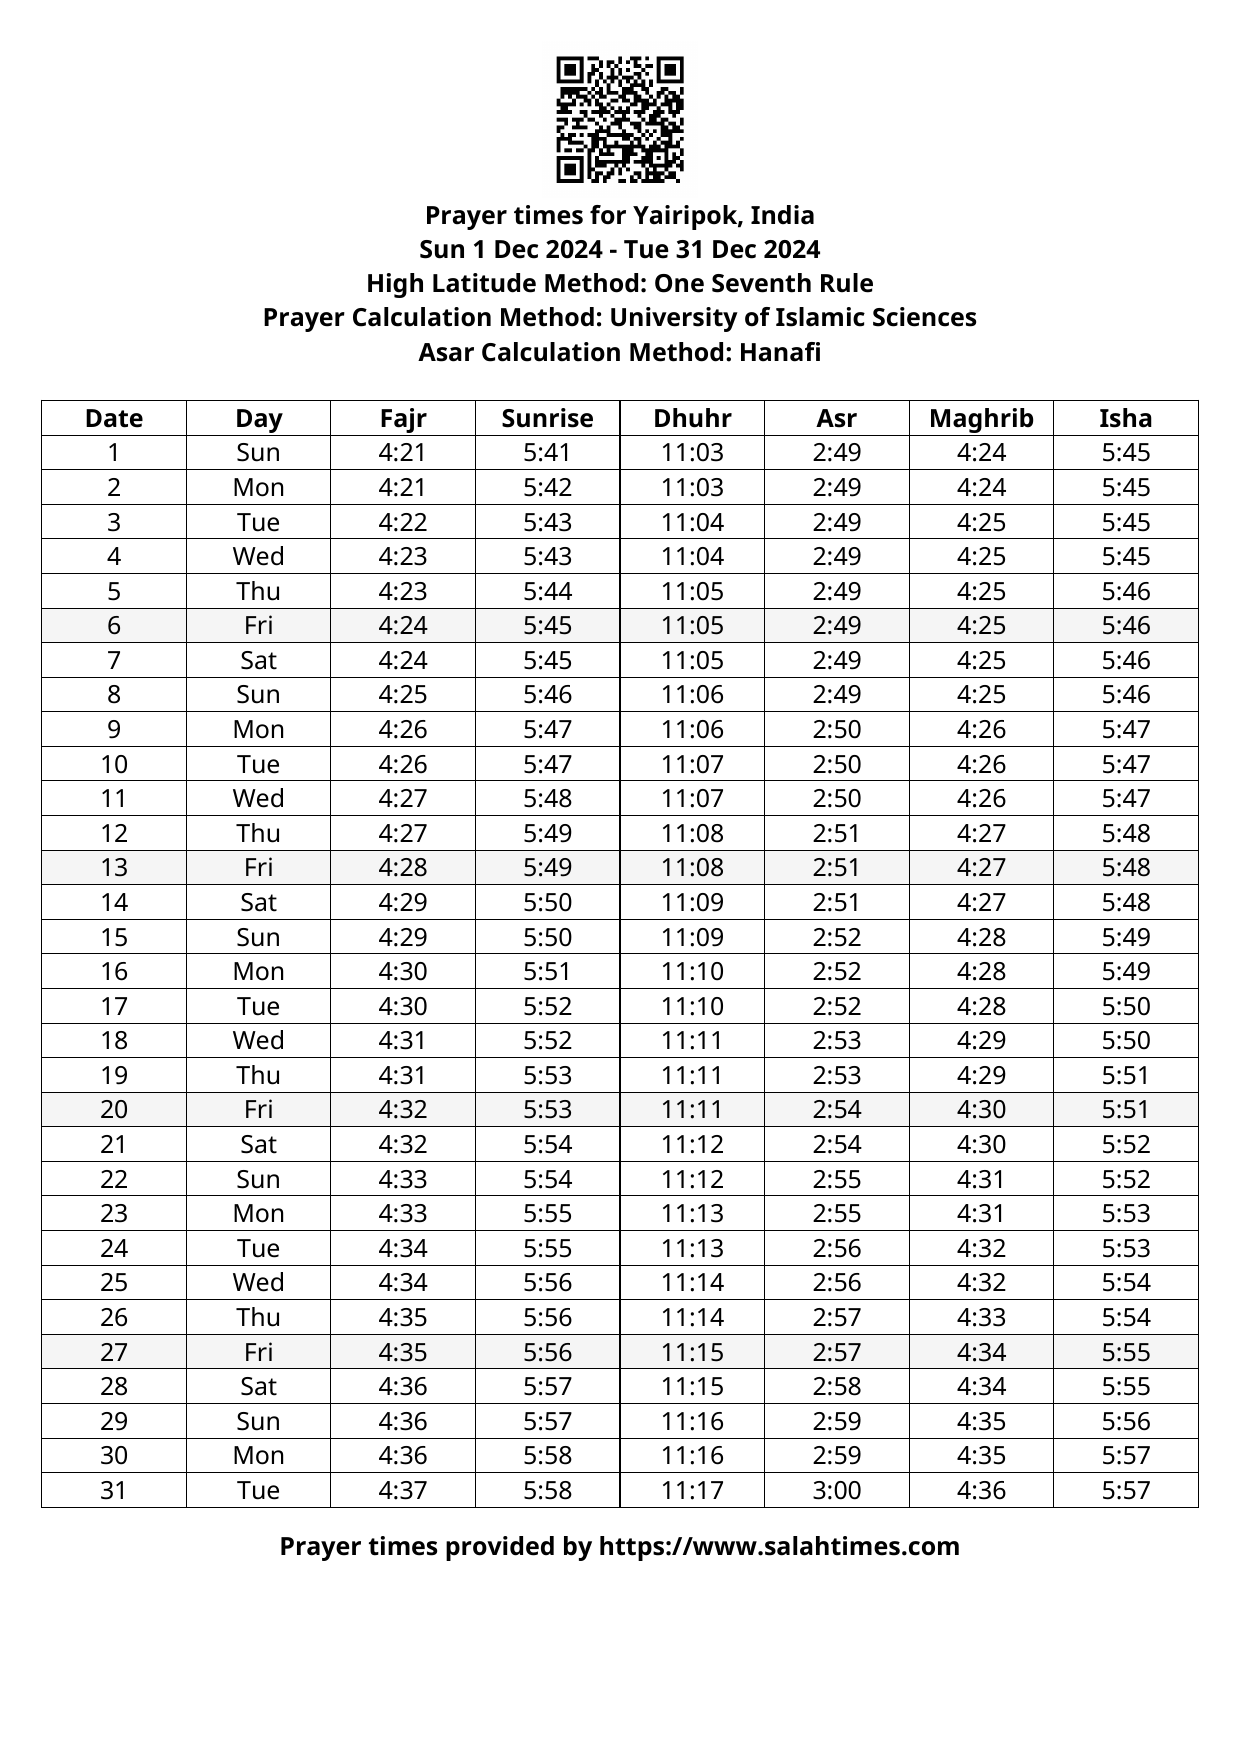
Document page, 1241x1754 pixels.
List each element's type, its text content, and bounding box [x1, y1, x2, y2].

table_cell 5:44 [476, 574, 619, 607]
table_cell 4:25 [910, 643, 1053, 677]
table_cell 11:12 [621, 1162, 764, 1195]
table_cell Fri [187, 609, 330, 642]
table_cell Wed [187, 1024, 330, 1057]
table_cell 2:54 [765, 1127, 909, 1161]
table_cell 3:00 [765, 1473, 909, 1507]
table_cell Sun [187, 1404, 330, 1437]
table_cell 4:25 [910, 678, 1053, 711]
table_cell Fri [187, 1335, 330, 1368]
table_cell 4:30 [910, 1127, 1053, 1161]
table_cell 4:28 [910, 920, 1053, 953]
table_cell 2:53 [765, 1058, 909, 1092]
table_cell 2:51 [765, 851, 909, 884]
table_cell 7 [42, 643, 186, 677]
table_cell 5:56 [1054, 1404, 1198, 1437]
table_cell 16 [42, 954, 186, 988]
table_cell 4:25 [910, 609, 1053, 642]
table_cell Sat [187, 885, 330, 919]
table_cell 5:53 [1054, 1196, 1198, 1230]
table_cell 12 [42, 816, 186, 849]
table_cell 19 [42, 1058, 186, 1092]
table_cell 2:52 [765, 954, 909, 988]
table_cell 11:05 [621, 609, 764, 642]
table_cell 4:29 [331, 920, 475, 953]
table_cell 4:36 [910, 1473, 1053, 1507]
table_header Dhuhr [621, 401, 764, 434]
table_cell 5:43 [476, 505, 619, 538]
table_cell 4 [42, 539, 186, 573]
table_cell 5:56 [476, 1335, 619, 1368]
table_header Asr [765, 401, 909, 434]
table_cell Mon [187, 470, 330, 504]
table_cell 4:32 [910, 1231, 1053, 1264]
table_cell 17 [42, 989, 186, 1022]
table_cell 2 [42, 470, 186, 504]
table_cell 5:45 [1054, 436, 1198, 469]
table_cell Tue [187, 1473, 330, 1507]
table_cell 11:08 [621, 851, 764, 884]
table_header Day [187, 401, 330, 434]
table_cell 11:14 [621, 1266, 764, 1299]
table_cell 5 [42, 574, 186, 607]
table_cell 4:35 [910, 1404, 1053, 1437]
table_cell 2:49 [765, 539, 909, 573]
table_cell 11:06 [621, 678, 764, 711]
table_cell 31 [42, 1473, 186, 1507]
table_cell 2:52 [765, 989, 909, 1022]
picture [542, 41, 699, 198]
table_cell 4:31 [910, 1196, 1053, 1230]
table_cell 29 [42, 1404, 186, 1437]
table_cell 11:03 [621, 470, 764, 504]
table_cell 21 [42, 1127, 186, 1161]
text Prayer times for Yairipok, India [42, 198, 1198, 232]
table_cell 11:11 [621, 1024, 764, 1057]
table_header Fajr [331, 401, 475, 434]
table_cell 5:52 [476, 989, 619, 1022]
table_cell 2:49 [765, 470, 909, 504]
table_cell 5:55 [1054, 1335, 1198, 1368]
table_cell 11:16 [621, 1439, 764, 1472]
table_cell 4:36 [331, 1404, 475, 1437]
table_cell 2:53 [765, 1024, 909, 1057]
table_cell 4:32 [910, 1266, 1053, 1299]
table_cell 5:41 [476, 436, 619, 469]
table_cell 2:49 [765, 643, 909, 677]
table_cell 4:27 [910, 885, 1053, 919]
table_cell 4:33 [331, 1162, 475, 1195]
table_cell 4:23 [331, 539, 475, 573]
table_cell 5:46 [1054, 609, 1198, 642]
table_cell 4:35 [331, 1335, 475, 1368]
table_cell 5:58 [476, 1439, 619, 1472]
table_cell 6 [42, 609, 186, 642]
table_cell 11:06 [621, 712, 764, 746]
table_cell 4:26 [331, 747, 475, 780]
table_cell 5:52 [1054, 1127, 1198, 1161]
table_cell 5:50 [476, 920, 619, 953]
table_cell 14 [42, 885, 186, 919]
table_cell 4:27 [910, 816, 1053, 849]
table_cell 4:28 [910, 989, 1053, 1022]
table_cell Tue [187, 989, 330, 1022]
table_cell 28 [42, 1369, 186, 1403]
table_cell 15 [42, 920, 186, 953]
table_header Sunrise [476, 401, 619, 434]
table_cell 5:45 [1054, 539, 1198, 573]
table_cell 4:25 [331, 678, 475, 711]
table_cell 2:50 [765, 747, 909, 780]
table_cell 5:46 [1054, 643, 1198, 677]
table_cell 5:45 [476, 643, 619, 677]
table_cell 5:54 [476, 1162, 619, 1195]
table_cell 5:55 [1054, 1369, 1198, 1403]
table_cell 9 [42, 712, 186, 746]
table_header Isha [1054, 401, 1198, 434]
table_cell 2:49 [765, 505, 909, 538]
table_cell 4:21 [331, 436, 475, 469]
table_cell 5:51 [476, 954, 619, 988]
table_cell 11:11 [621, 1093, 764, 1126]
table_cell Tue [187, 505, 330, 538]
table_cell Sun [187, 436, 330, 469]
table_cell Sun [187, 678, 330, 711]
table_cell 11:14 [621, 1300, 764, 1334]
table_cell 11:07 [621, 747, 764, 780]
table_cell 5:48 [476, 781, 619, 815]
table_cell 5:46 [1054, 678, 1198, 711]
table_cell 11:16 [621, 1404, 764, 1437]
table_cell Sun [187, 920, 330, 953]
table_header Date [42, 401, 186, 434]
table_cell 5:46 [476, 678, 619, 711]
table_cell 2:57 [765, 1300, 909, 1334]
table_cell 5:52 [1054, 1162, 1198, 1195]
table_cell 2:51 [765, 816, 909, 849]
table_cell 2:56 [765, 1266, 909, 1299]
table_cell Wed [187, 1266, 330, 1299]
table_cell 5:45 [1054, 505, 1198, 538]
table_cell 11:03 [621, 436, 764, 469]
table_cell 4:29 [910, 1024, 1053, 1057]
table_cell 5:42 [476, 470, 619, 504]
table_cell 4:21 [331, 470, 475, 504]
table_cell 4:27 [910, 851, 1053, 884]
table_cell 5:43 [476, 539, 619, 573]
table_cell 11:05 [621, 574, 764, 607]
table_cell 26 [42, 1300, 186, 1334]
table_cell Wed [187, 781, 330, 815]
table_cell 5:47 [1054, 747, 1198, 780]
table_cell 5:53 [476, 1058, 619, 1092]
table_cell 11:11 [621, 1058, 764, 1092]
table_cell 2:52 [765, 920, 909, 953]
table_cell 4:30 [910, 1093, 1053, 1126]
table_cell 2:54 [765, 1093, 909, 1126]
table_cell 4:26 [331, 712, 475, 746]
table_cell 5:56 [476, 1266, 619, 1299]
table_cell 30 [42, 1439, 186, 1472]
text Asar Calculation Method: Hanafi [42, 334, 1198, 368]
table_cell 11:09 [621, 920, 764, 953]
table_cell 11:10 [621, 989, 764, 1022]
table_cell 4:36 [331, 1439, 475, 1472]
table_cell 4:34 [910, 1369, 1053, 1403]
table_cell 2:55 [765, 1196, 909, 1230]
table_cell 2:49 [765, 574, 909, 607]
table_cell Fri [187, 1093, 330, 1126]
table_cell 27 [42, 1335, 186, 1368]
table_cell 3 [42, 505, 186, 538]
table_cell 13 [42, 851, 186, 884]
table_cell 11:13 [621, 1196, 764, 1230]
table_cell 5:48 [1054, 816, 1198, 849]
table_cell 11:10 [621, 954, 764, 988]
table_cell 5:54 [1054, 1300, 1198, 1334]
table_cell Thu [187, 574, 330, 607]
table_cell Sat [187, 1369, 330, 1403]
table_cell 4:33 [331, 1196, 475, 1230]
table_cell 5:51 [1054, 1093, 1198, 1126]
table_cell 4:29 [910, 1058, 1053, 1092]
table_cell 5:57 [476, 1369, 619, 1403]
table_cell 5:50 [1054, 1024, 1198, 1057]
table_cell 11:04 [621, 539, 764, 573]
table_cell Mon [187, 1196, 330, 1230]
table_cell 4:34 [331, 1231, 475, 1264]
table_cell 4:23 [331, 574, 475, 607]
table_cell 1 [42, 436, 186, 469]
table_cell 4:37 [331, 1473, 475, 1507]
table_cell 20 [42, 1093, 186, 1126]
table_cell 5:47 [476, 747, 619, 780]
table_cell 4:24 [910, 436, 1053, 469]
table_cell 4:29 [331, 885, 475, 919]
table_cell 11:07 [621, 781, 764, 815]
table_cell Mon [187, 954, 330, 988]
table_cell 11:17 [621, 1473, 764, 1507]
table_cell Sun [187, 1162, 330, 1195]
table_cell 8 [42, 678, 186, 711]
table_cell 11:09 [621, 885, 764, 919]
table_cell 4:36 [331, 1369, 475, 1403]
table_cell 25 [42, 1266, 186, 1299]
table_cell 11:15 [621, 1335, 764, 1368]
table_cell 5:45 [476, 609, 619, 642]
table_cell 23 [42, 1196, 186, 1230]
table_cell 2:51 [765, 885, 909, 919]
table_cell 2:50 [765, 712, 909, 746]
table_cell 5:57 [476, 1404, 619, 1437]
table_cell 4:33 [910, 1300, 1053, 1334]
table_cell 2:57 [765, 1335, 909, 1368]
table_cell 2:49 [765, 609, 909, 642]
table_cell 2:55 [765, 1162, 909, 1195]
table_cell 11 [42, 781, 186, 815]
table_cell 4:24 [331, 643, 475, 677]
table_cell 4:28 [331, 851, 475, 884]
table_cell 5:57 [1054, 1439, 1198, 1472]
table_cell Thu [187, 1058, 330, 1092]
table_header Maghrib [910, 401, 1053, 434]
table_cell 22 [42, 1162, 186, 1195]
table_cell 5:56 [476, 1300, 619, 1334]
table_cell 2:56 [765, 1231, 909, 1264]
table_cell 4:24 [331, 609, 475, 642]
table_cell 11:05 [621, 643, 764, 677]
table_cell 5:53 [1054, 1231, 1198, 1264]
table_cell 4:31 [331, 1058, 475, 1092]
table_cell Mon [187, 712, 330, 746]
table_cell 5:53 [476, 1093, 619, 1126]
table_cell Thu [187, 1300, 330, 1334]
table_cell 5:47 [1054, 781, 1198, 815]
table_cell 4:31 [331, 1024, 475, 1057]
table_cell 2:59 [765, 1439, 909, 1472]
table_cell 4:31 [910, 1162, 1053, 1195]
table_cell 4:26 [910, 781, 1053, 815]
table_cell 4:32 [331, 1093, 475, 1126]
table_cell 4:30 [331, 954, 475, 988]
table_cell 5:48 [1054, 851, 1198, 884]
table_cell 5:54 [1054, 1266, 1198, 1299]
table_cell Wed [187, 539, 330, 573]
table_cell Tue [187, 747, 330, 780]
table_cell 4:32 [331, 1127, 475, 1161]
table_cell 11:04 [621, 505, 764, 538]
table_cell 5:49 [1054, 920, 1198, 953]
table_cell 4:34 [331, 1266, 475, 1299]
table_cell 11:08 [621, 816, 764, 849]
table_cell 5:55 [476, 1196, 619, 1230]
table_cell 2:49 [765, 678, 909, 711]
table_cell 5:57 [1054, 1473, 1198, 1507]
table_cell 2:59 [765, 1404, 909, 1437]
table_cell 5:51 [1054, 1058, 1198, 1092]
table_cell 5:47 [476, 712, 619, 746]
table_cell 5:45 [1054, 470, 1198, 504]
table_cell 4:22 [331, 505, 475, 538]
table_cell 5:47 [1054, 712, 1198, 746]
table_cell 4:25 [910, 505, 1053, 538]
table_cell 18 [42, 1024, 186, 1057]
text Prayer times provided by https://www.salahtimes.com [42, 1528, 1198, 1563]
text High Latitude Method: One Seventh Rule [42, 266, 1198, 300]
text Prayer Calculation Method: University of Islamic Sciences [42, 300, 1198, 334]
table_cell Tue [187, 1231, 330, 1264]
table_cell 11:15 [621, 1369, 764, 1403]
table_cell 11:12 [621, 1127, 764, 1161]
table_cell Fri [187, 851, 330, 884]
table_cell 4:24 [910, 470, 1053, 504]
table_cell 4:30 [331, 989, 475, 1022]
table_cell Sat [187, 643, 330, 677]
table_cell 5:58 [476, 1473, 619, 1507]
table_cell 2:49 [765, 436, 909, 469]
table_cell 11:13 [621, 1231, 764, 1264]
table_cell 4:35 [910, 1439, 1053, 1472]
table_cell 4:27 [331, 781, 475, 815]
table_cell Mon [187, 1439, 330, 1472]
table_cell 5:55 [476, 1231, 619, 1264]
table_cell 2:58 [765, 1369, 909, 1403]
table_cell 4:35 [331, 1300, 475, 1334]
table_cell 10 [42, 747, 186, 780]
table_cell 5:46 [1054, 574, 1198, 607]
table_cell 5:49 [1054, 954, 1198, 988]
table_cell 4:25 [910, 574, 1053, 607]
table_cell Sat [187, 1127, 330, 1161]
table_cell 5:49 [476, 816, 619, 849]
table_cell 4:28 [910, 954, 1053, 988]
table_cell 4:26 [910, 712, 1053, 746]
table_cell 4:25 [910, 539, 1053, 573]
table_cell 5:50 [1054, 989, 1198, 1022]
table_cell 5:52 [476, 1024, 619, 1057]
table_cell 4:34 [910, 1335, 1053, 1368]
table_cell 5:50 [476, 885, 619, 919]
table_cell 2:50 [765, 781, 909, 815]
text Sun 1 Dec 2024 - Tue 31 Dec 2024 [42, 232, 1198, 266]
table_cell 5:49 [476, 851, 619, 884]
table_cell 24 [42, 1231, 186, 1264]
table_cell 5:54 [476, 1127, 619, 1161]
table_cell 4:27 [331, 816, 475, 849]
table_cell 5:48 [1054, 885, 1198, 919]
table_cell Thu [187, 816, 330, 849]
table_cell 4:26 [910, 747, 1053, 780]
